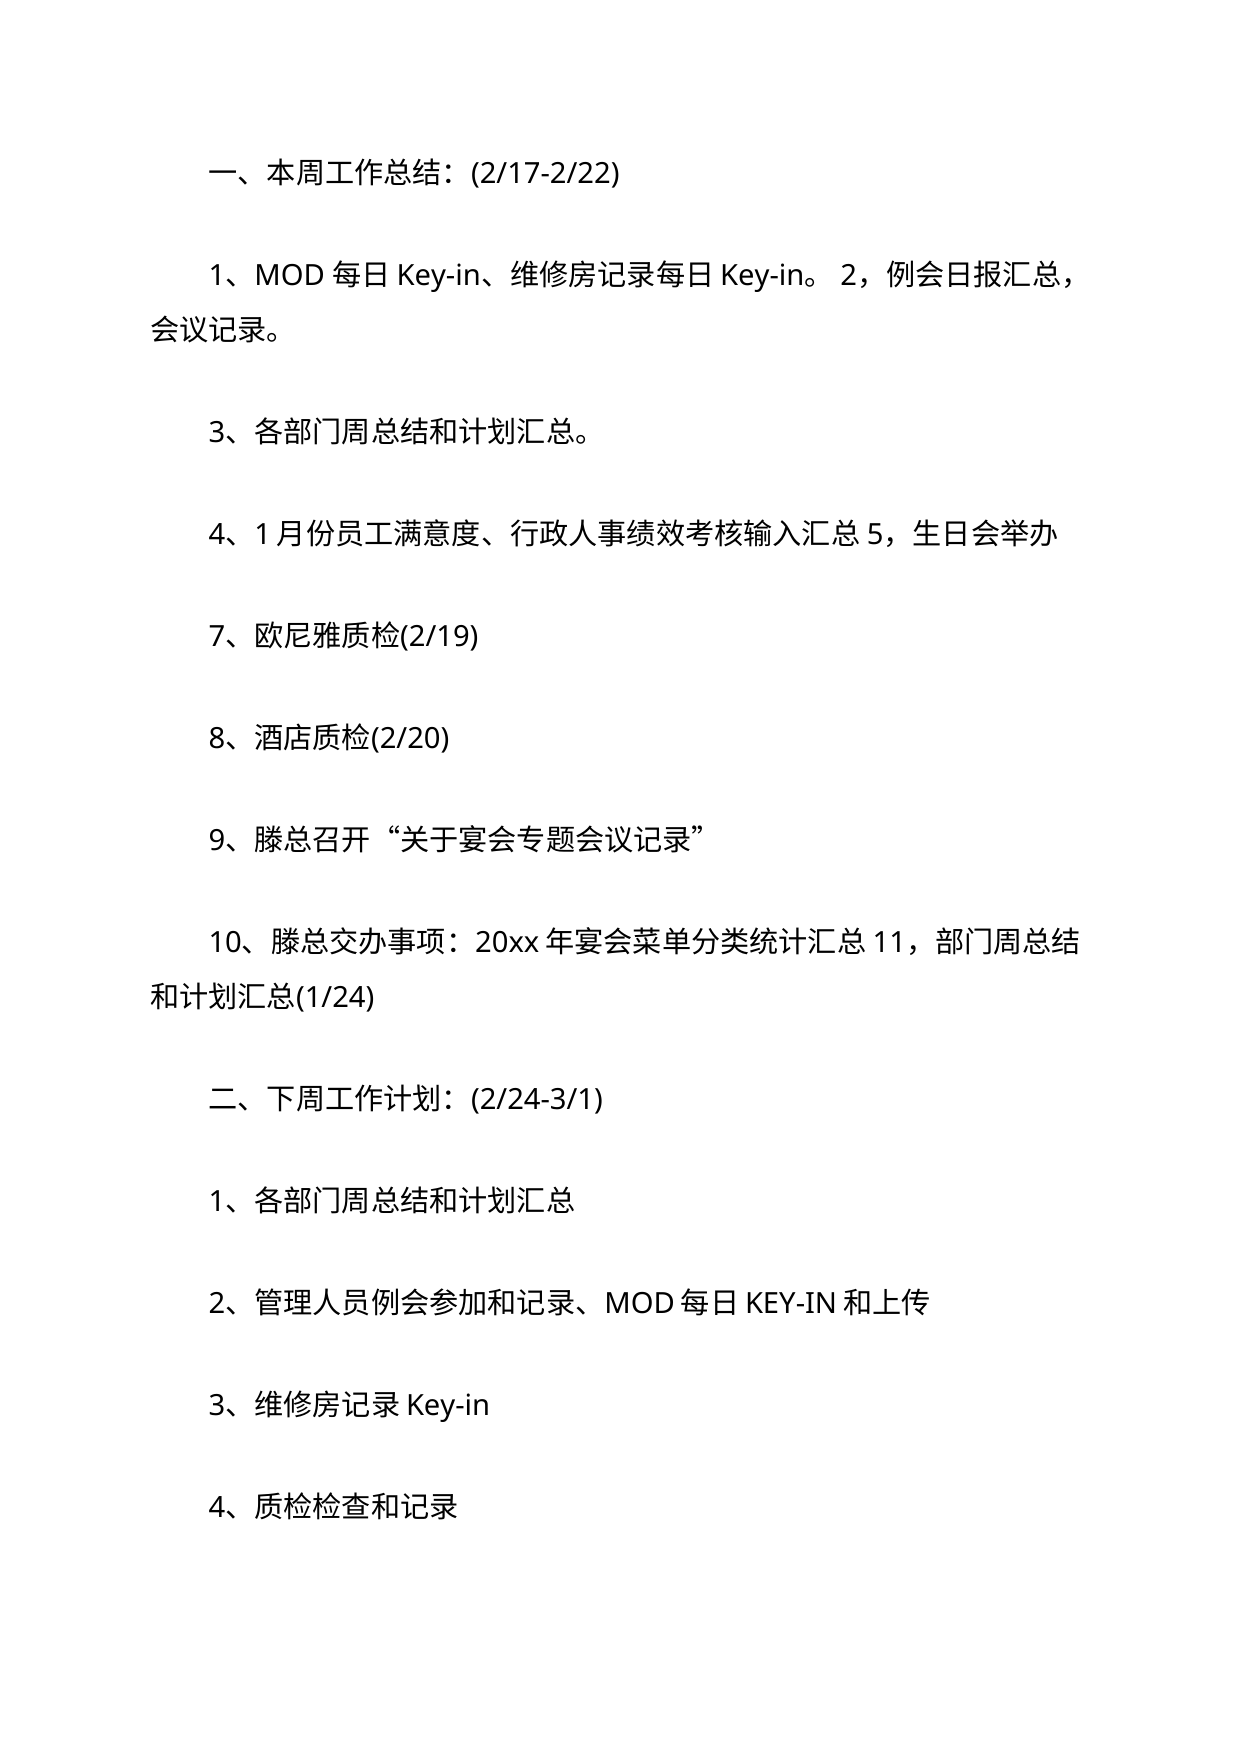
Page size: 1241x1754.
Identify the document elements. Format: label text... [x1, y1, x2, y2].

text 3、各部门周总结和计划汇总。 [150, 409, 1090, 451]
text 一、本周工作总结：(2/17-2/22) [150, 150, 1090, 192]
text 7、欧尼雅质检(2/19) [150, 613, 1090, 655]
text 4、1月份员工满意度、行政人事绩效考核输入汇总 5，生日会举办 [150, 511, 1090, 553]
text 3、维修房记录Key-in [150, 1382, 1090, 1424]
text 4、质检检查和记录 [150, 1483, 1090, 1526]
text 二、下周工作计划：(2/24-3/1) [150, 1076, 1090, 1118]
text 9、滕总召开“关于宴会专题会议记录” [150, 817, 1090, 859]
text 1、各部门周总结和计划汇总 [150, 1178, 1090, 1220]
text 8、酒店质检(2/20) [150, 715, 1090, 757]
text 1、MOD 每日Key-in、维修房记录每日Key-in。 2，例会日报汇总，会议记录。 [150, 252, 1090, 349]
text 2、管理人员例会参加和记录、MOD每日KEY-IN和上传 [150, 1279, 1090, 1322]
text 10、滕总交办事项：20xx年宴会菜单分类统计汇总 11，部门周总结和计划汇总(1/24) [150, 919, 1090, 1016]
